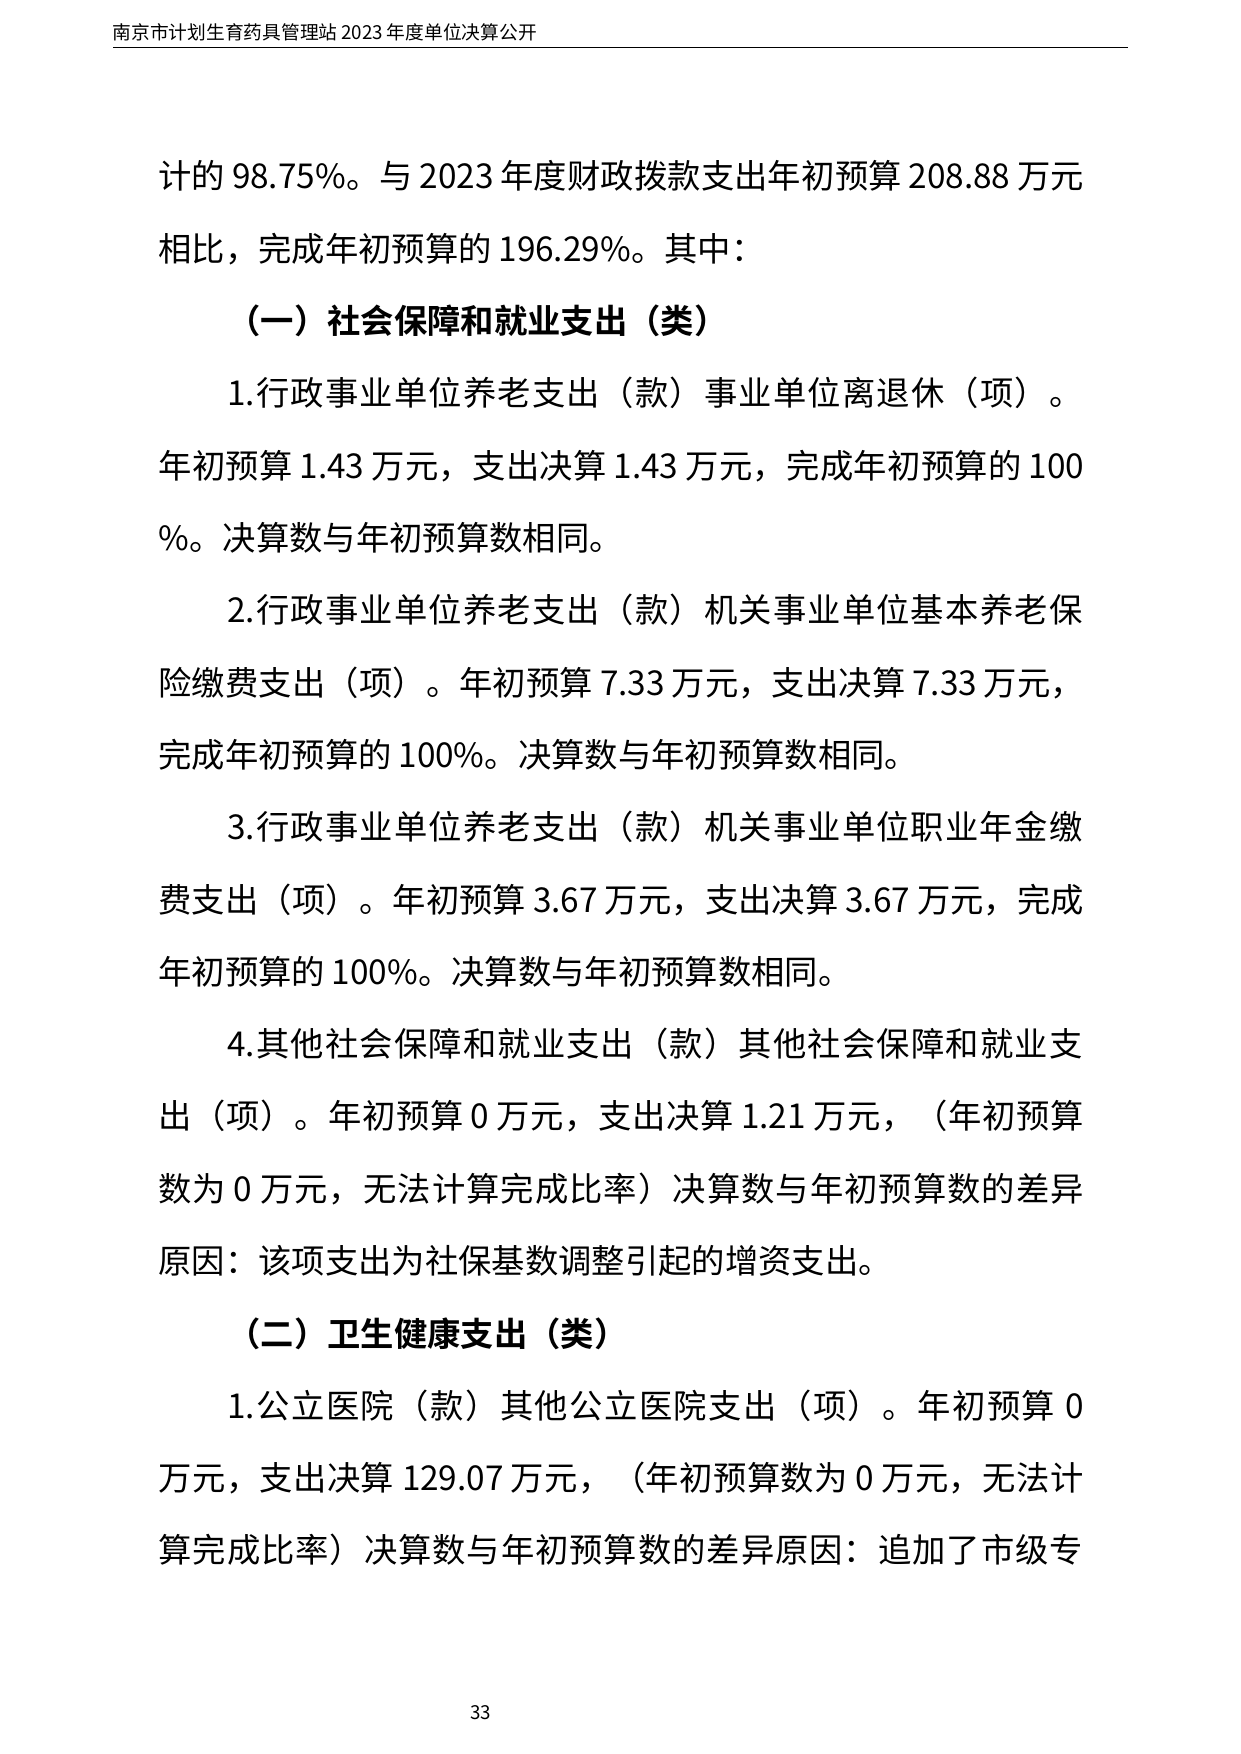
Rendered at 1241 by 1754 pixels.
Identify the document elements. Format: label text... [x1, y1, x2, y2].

text 3.行政事业单位养老支出（款）机关事业单位职业年金缴费支出（项）。年初预算3.67万元，支出决算3.67万元，完成年初预算的100%。决算数与年初预算数相同。 [158, 801, 1084, 994]
text （二）卫生健康支出（类） [158, 1307, 1084, 1356]
text 2.行政事业单位养老支出（款）机关事业单位基本养老保险缴费支出（项）。年初预算7.33万元，支出决算7.33万元，完成年初预算的100%。决算数与年初预算数相同。 [158, 584, 1084, 777]
text （一）社会保障和就业支出（类） [158, 295, 1084, 343]
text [158, 150, 1084, 271]
text 1.行政事业单位养老支出（款）事业单位离退休（项）。年初预算1.43万元，支出决算1.43万元，完成年初预算的100%。决算数与年初预算数相同。 [158, 367, 1084, 560]
text 4.其他社会保障和就业支出（款）其他社会保障和就业支出（项）。年初预算0万元，支出决算1.21万元，（年初预算数为0万元，无法计算完成比率）决算数与年初预算数的差异原因：该项支出为社保基数调整引起的增资支出。 [158, 1018, 1084, 1283]
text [158, 1380, 1084, 1572]
